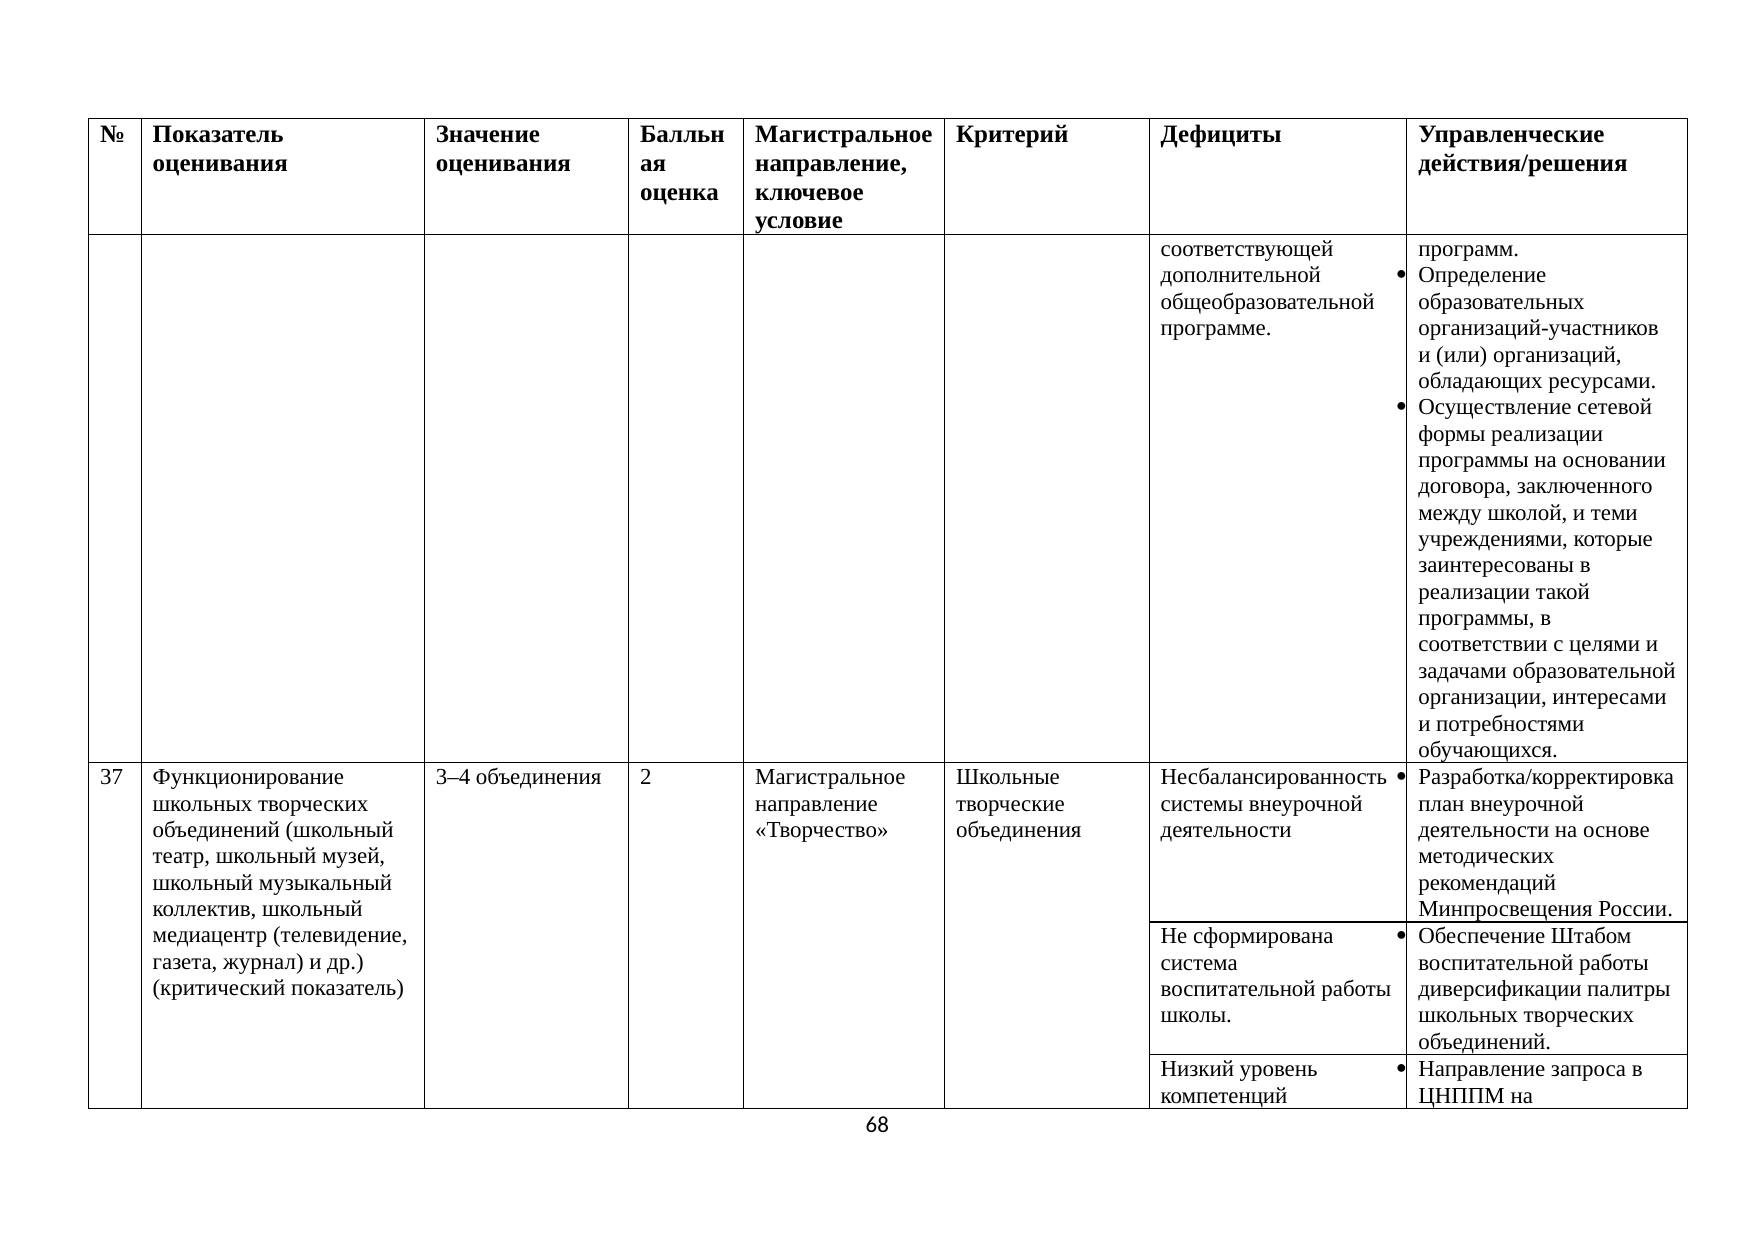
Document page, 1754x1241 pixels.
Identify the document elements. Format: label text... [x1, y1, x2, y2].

table_cell 37 [89, 763, 141, 1108]
table_cell Обеспечение Штабом воспитательной работы диверсификации палитры школьных творческих объединений. [1407, 923, 1687, 1054]
table_cell Не сформирована система воспитательной работы школы. [1150, 923, 1406, 1054]
table_cell Несбалансированность системы внеурочной деятельности [1150, 763, 1406, 921]
table_cell Разработка/корректировка план внеурочной деятельности на основе методических рекомендаций Минпросвещения России. [1407, 763, 1687, 921]
table_header Показатель оценивания [142, 119, 424, 234]
table_cell Функционирование школьных творческих объединений (школьный театр, школьный музей, школьный музыкальный коллектив, школьный медиацентр (телевидение, газета, журнал) и др.)(критический показатель) [142, 763, 424, 1108]
table_cell 3‒4 объединения [425, 763, 628, 1108]
table_header Магистральное направление, ключевое условие [744, 119, 944, 234]
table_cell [1407, 235, 1687, 762]
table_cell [1150, 235, 1406, 762]
table_header Критерий [945, 119, 1149, 234]
table_cell 2 [629, 763, 743, 1108]
table_header № [89, 119, 141, 234]
table_header Значение оценивания [425, 119, 628, 234]
table_header Дефициты [1150, 119, 1406, 234]
table_header Балльная оценка [629, 119, 743, 234]
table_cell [1150, 1055, 1406, 1108]
table_cell Школьные творческие объединения [945, 763, 1149, 1108]
table_header Управленческие действия/решения [1407, 119, 1687, 234]
table_cell Магистральное направление «Творчество» [744, 763, 944, 1108]
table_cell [1407, 1055, 1687, 1108]
